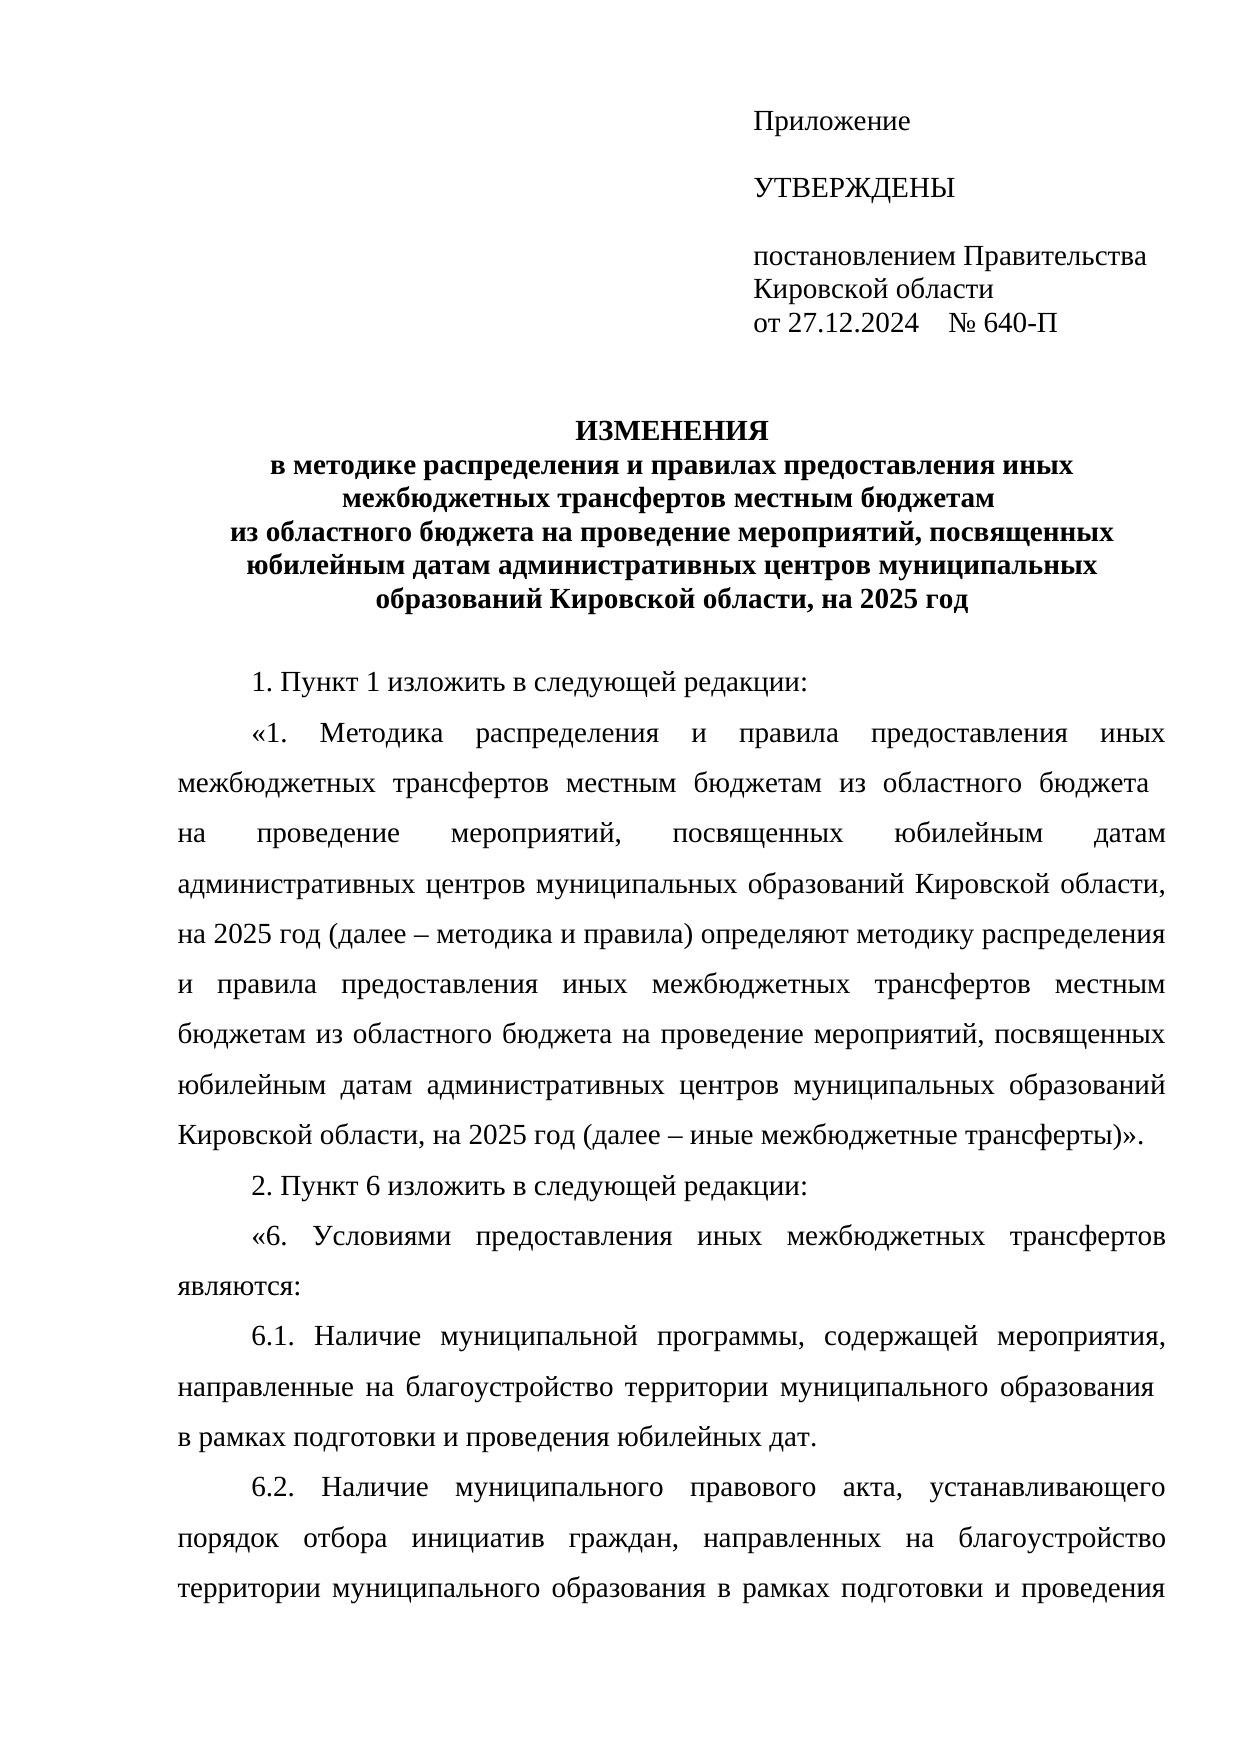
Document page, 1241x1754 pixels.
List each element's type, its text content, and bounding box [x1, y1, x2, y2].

text 2. Пункт 6 изложить в следующей редакции: [177, 1168, 1167, 1201]
text от 27.12.2024 № 640-П [753, 305, 1167, 338]
text Приложение [753, 103, 1167, 137]
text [177, 1469, 1167, 1604]
text в методике распределения и правилах предоставления иных межбюджетных трансфертов местным бюджетам из областного бюджета на проведение мероприятий, посвященных юбилейным датам административных центров муниципальных образований Кировской области, на 2025 год [177, 447, 1167, 614]
text «6. Условиями предоставления иных межбюджетных трансфертов являются: [177, 1218, 1167, 1302]
text Кировской области [753, 271, 1167, 305]
text ИЗМЕНЕНИЯ [177, 413, 1167, 447]
text 1. Пункт 1 изложить в следующей редакции: [177, 664, 1167, 698]
text постановлением Правительства [753, 238, 1167, 271]
text «1. Методика распределения и правила предоставления иных межбюджетных трансфертов местным бюджетам из областного бюджета на проведение мероприятий, посвященных юбилейным датам административных центров муниципальных образований Кировской области, на 2025 год (далее – методика и правила) определяют методику распределения и правила предоставления иных межбюджетных трансфертов местным бюджетам из областного бюджета на проведение мероприятий, посвященных юбилейным датам административных центров муниципальных образований Кировской области, на 2025 год (далее – иные межбюджетные трансферты)». [177, 715, 1167, 1151]
text УТВЕРЖДЕНЫ [753, 171, 1167, 204]
text 6.1. Наличие муниципальной программы, содержащей мероприятия, направленные на благоустройство территории муниципального образования в рамках подготовки и проведения юбилейных дат. [177, 1318, 1167, 1453]
